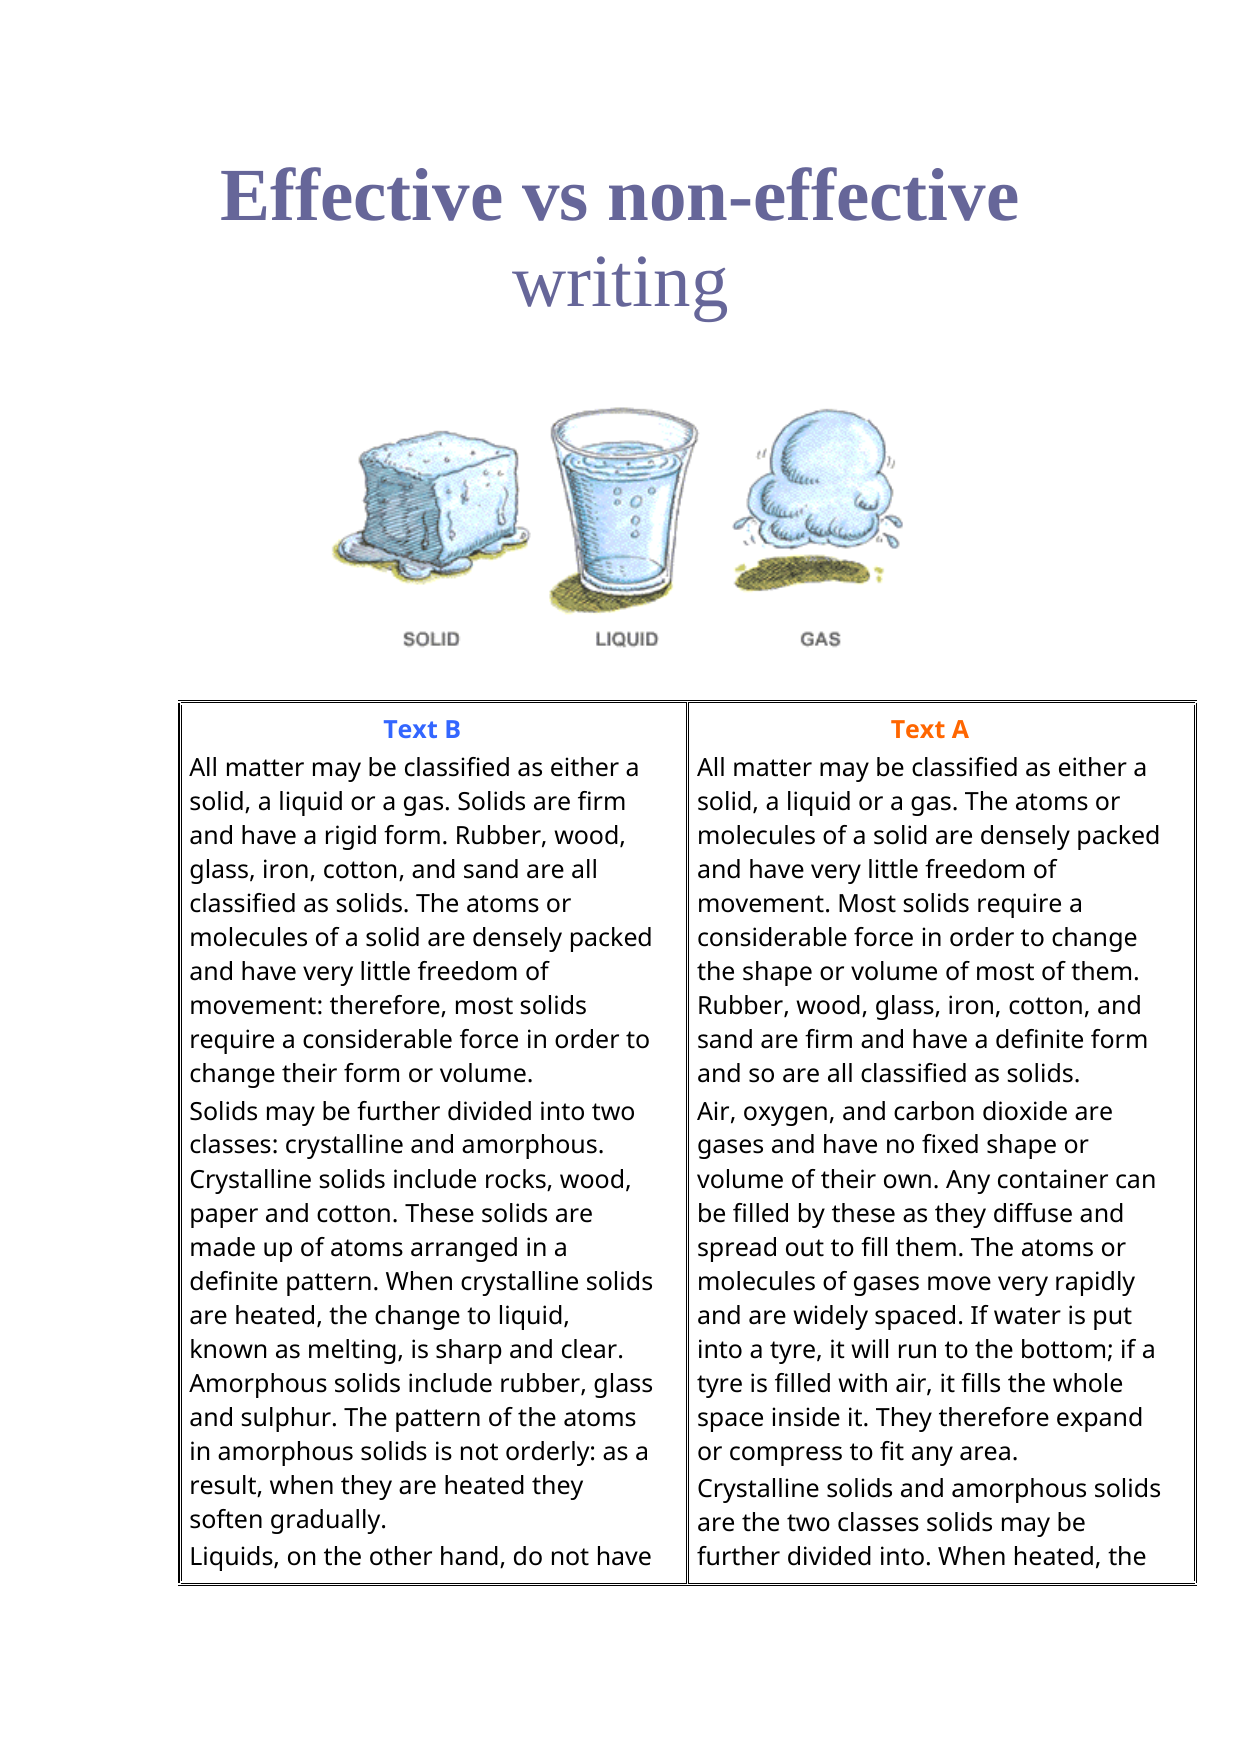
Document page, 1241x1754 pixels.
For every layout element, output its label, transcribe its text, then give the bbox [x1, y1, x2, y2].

table_header [689, 703, 1195, 1582]
table_header [180, 703, 686, 1582]
picture [323, 389, 917, 671]
text Effective vs non-effective writing [187, 150, 1053, 322]
